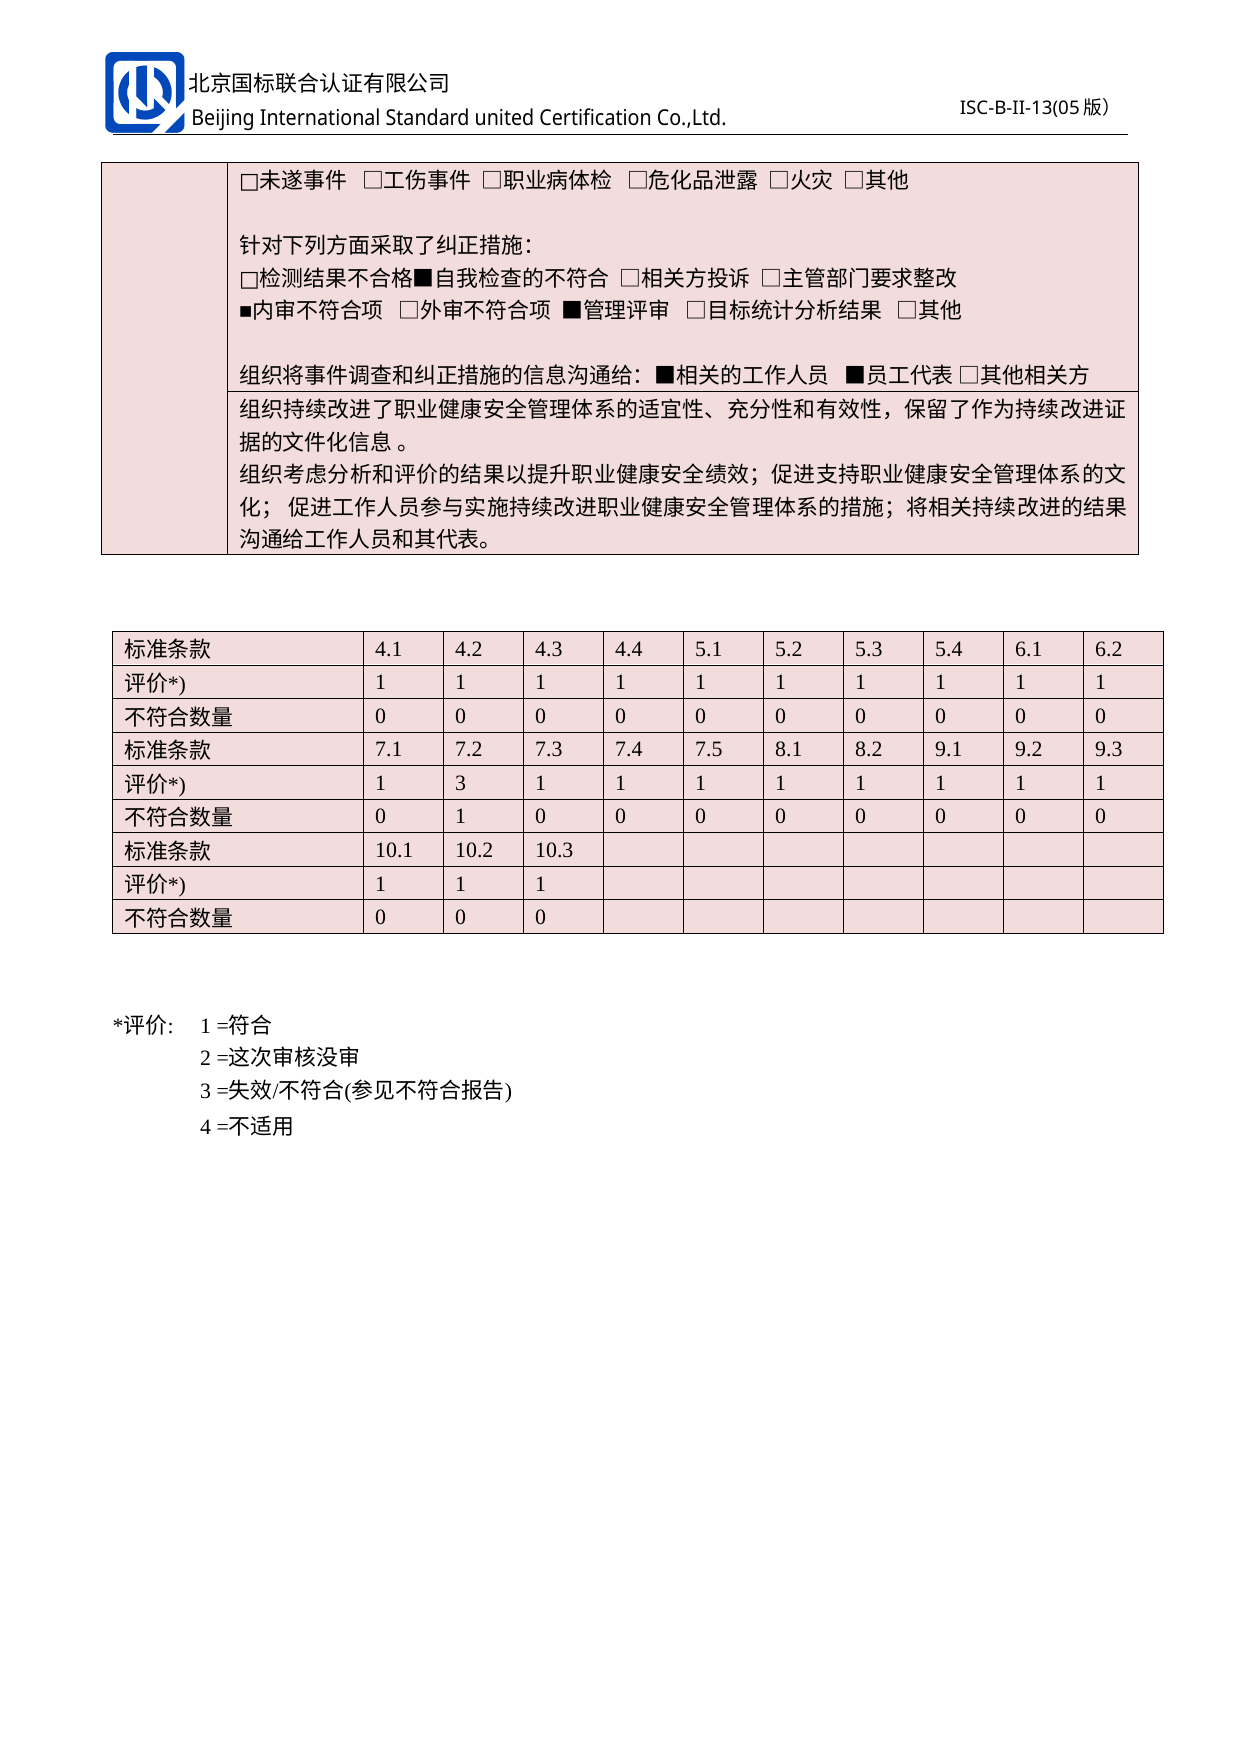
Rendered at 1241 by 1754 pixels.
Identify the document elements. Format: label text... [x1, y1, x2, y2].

table_cell 0 [844, 699, 923, 732]
table_cell 1 [1084, 666, 1163, 698]
text *评价: 1 =符合 [112, 1007, 1128, 1040]
table_cell 0 [1084, 699, 1163, 732]
table_cell 1 [364, 867, 443, 899]
table_cell 1 [604, 666, 683, 698]
table_cell [684, 867, 763, 899]
table_cell 1 [844, 766, 923, 799]
table_cell 0 [444, 900, 523, 933]
table_cell 评价*) [113, 666, 363, 698]
table_cell 1 [1004, 766, 1083, 799]
table_cell 0 [844, 800, 923, 832]
table_cell 0 [524, 900, 603, 933]
table_cell [844, 867, 923, 899]
table_cell 0 [764, 699, 843, 732]
table_cell [604, 833, 683, 866]
table_cell 0 [364, 900, 443, 933]
table_cell 0 [924, 699, 1003, 732]
table_cell 8.2 [844, 733, 923, 765]
picture [105, 52, 185, 133]
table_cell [228, 163, 1138, 391]
table_cell 1 [364, 666, 443, 698]
table_cell [764, 900, 843, 933]
table_cell 1 [364, 766, 443, 799]
table_cell 7.4 [604, 733, 683, 765]
table_cell [1084, 900, 1163, 933]
text 2 =这次审核没审 [112, 1040, 1128, 1072]
table_cell 1 [684, 766, 763, 799]
table_cell [1004, 900, 1083, 933]
table_cell [604, 867, 683, 899]
table_cell [1084, 833, 1163, 866]
table_cell 0 [604, 699, 683, 732]
table_cell [604, 900, 683, 933]
table_cell 0 [684, 699, 763, 732]
table_cell 1 [764, 666, 843, 698]
table_cell 1 [764, 766, 843, 799]
table_cell 1 [684, 666, 763, 698]
table_cell 1 [444, 666, 523, 698]
table_header 6.1 [1004, 632, 1083, 664]
table_cell 评价*) [113, 867, 363, 899]
table_cell [844, 900, 923, 933]
table_cell 0 [444, 699, 523, 732]
table_cell [684, 833, 763, 866]
table_header 4.1 [364, 632, 443, 664]
table_header 4.3 [524, 632, 603, 664]
table_cell 0 [604, 800, 683, 832]
table_cell 1 [924, 666, 1003, 698]
table_cell 1 [444, 867, 523, 899]
table_cell [844, 833, 923, 866]
table_cell [924, 900, 1003, 933]
table_header 4.2 [444, 632, 523, 664]
table_cell [1004, 867, 1083, 899]
table_cell 7.5 [684, 733, 763, 765]
table_cell 1 [1084, 766, 1163, 799]
table_header 5.4 [924, 632, 1003, 664]
table_cell 0 [684, 800, 763, 832]
table_cell 3 [444, 766, 523, 799]
table_cell 10.2 [444, 833, 523, 866]
table_cell 9.1 [924, 733, 1003, 765]
table_cell 0 [364, 699, 443, 732]
table_cell [924, 867, 1003, 899]
table_cell 1 [524, 766, 603, 799]
table_cell 1 [524, 666, 603, 698]
table_cell 9.2 [1004, 733, 1083, 765]
table_cell [764, 867, 843, 899]
table_cell 不符合数量 [113, 800, 363, 832]
text 4 =不适用 [112, 1109, 1128, 1141]
table_header 标准条款 [113, 632, 363, 664]
table_cell 7.1 [364, 733, 443, 765]
table_header 5.3 [844, 632, 923, 664]
table_cell 0 [1084, 800, 1163, 832]
table_cell [764, 833, 843, 866]
table_cell 组织持续改进了职业健康安全管理体系的适宜性、充分性和有效性，保留了作为持续改进证据的文件化信息 。 组织考虑分析和评价的结果以提升职业健康安全绩效；促进支持职业健康安全管理体系的文化； 促进工作人员参与实施持续改进职业健康安全管理体系的措施；将相关持续改进的结果沟通给工作人员和其代表。 [228, 392, 1138, 554]
table_cell 不符合数量 [113, 699, 363, 732]
table_cell 8.1 [764, 733, 843, 765]
table_header 6.2 [1084, 632, 1163, 664]
table_cell 7.2 [444, 733, 523, 765]
table_cell 1 [844, 666, 923, 698]
table_header 4.4 [604, 632, 683, 664]
table_cell [1004, 833, 1083, 866]
table_cell 0 [364, 800, 443, 832]
table_cell [684, 900, 763, 933]
table_cell 标准条款 [113, 833, 363, 866]
table_header 5.2 [764, 632, 843, 664]
table_cell 标准条款 [113, 733, 363, 765]
table_cell [1084, 867, 1163, 899]
table_cell 10.3 [524, 833, 603, 866]
table_cell 0 [1004, 800, 1083, 832]
table_cell 评价*) [113, 766, 363, 799]
table_cell 9.3 [1084, 733, 1163, 765]
table_cell 1 [444, 800, 523, 832]
table_cell 1 [924, 766, 1003, 799]
table_cell 0 [764, 800, 843, 832]
table_cell 1 [1004, 666, 1083, 698]
table_cell 1 [604, 766, 683, 799]
table_cell 7.3 [524, 733, 603, 765]
table_cell 0 [1004, 699, 1083, 732]
table_cell 0 [524, 800, 603, 832]
table_cell 10.1 [364, 833, 443, 866]
table_cell 不符合数量 [113, 900, 363, 933]
table_header 5.1 [684, 632, 763, 664]
text 3 =失效/不符合(参见不符合报告) [112, 1072, 1128, 1105]
table_cell 0 [524, 699, 603, 732]
table_cell 0 [924, 800, 1003, 832]
table_cell [924, 833, 1003, 866]
table_cell 1 [524, 867, 603, 899]
